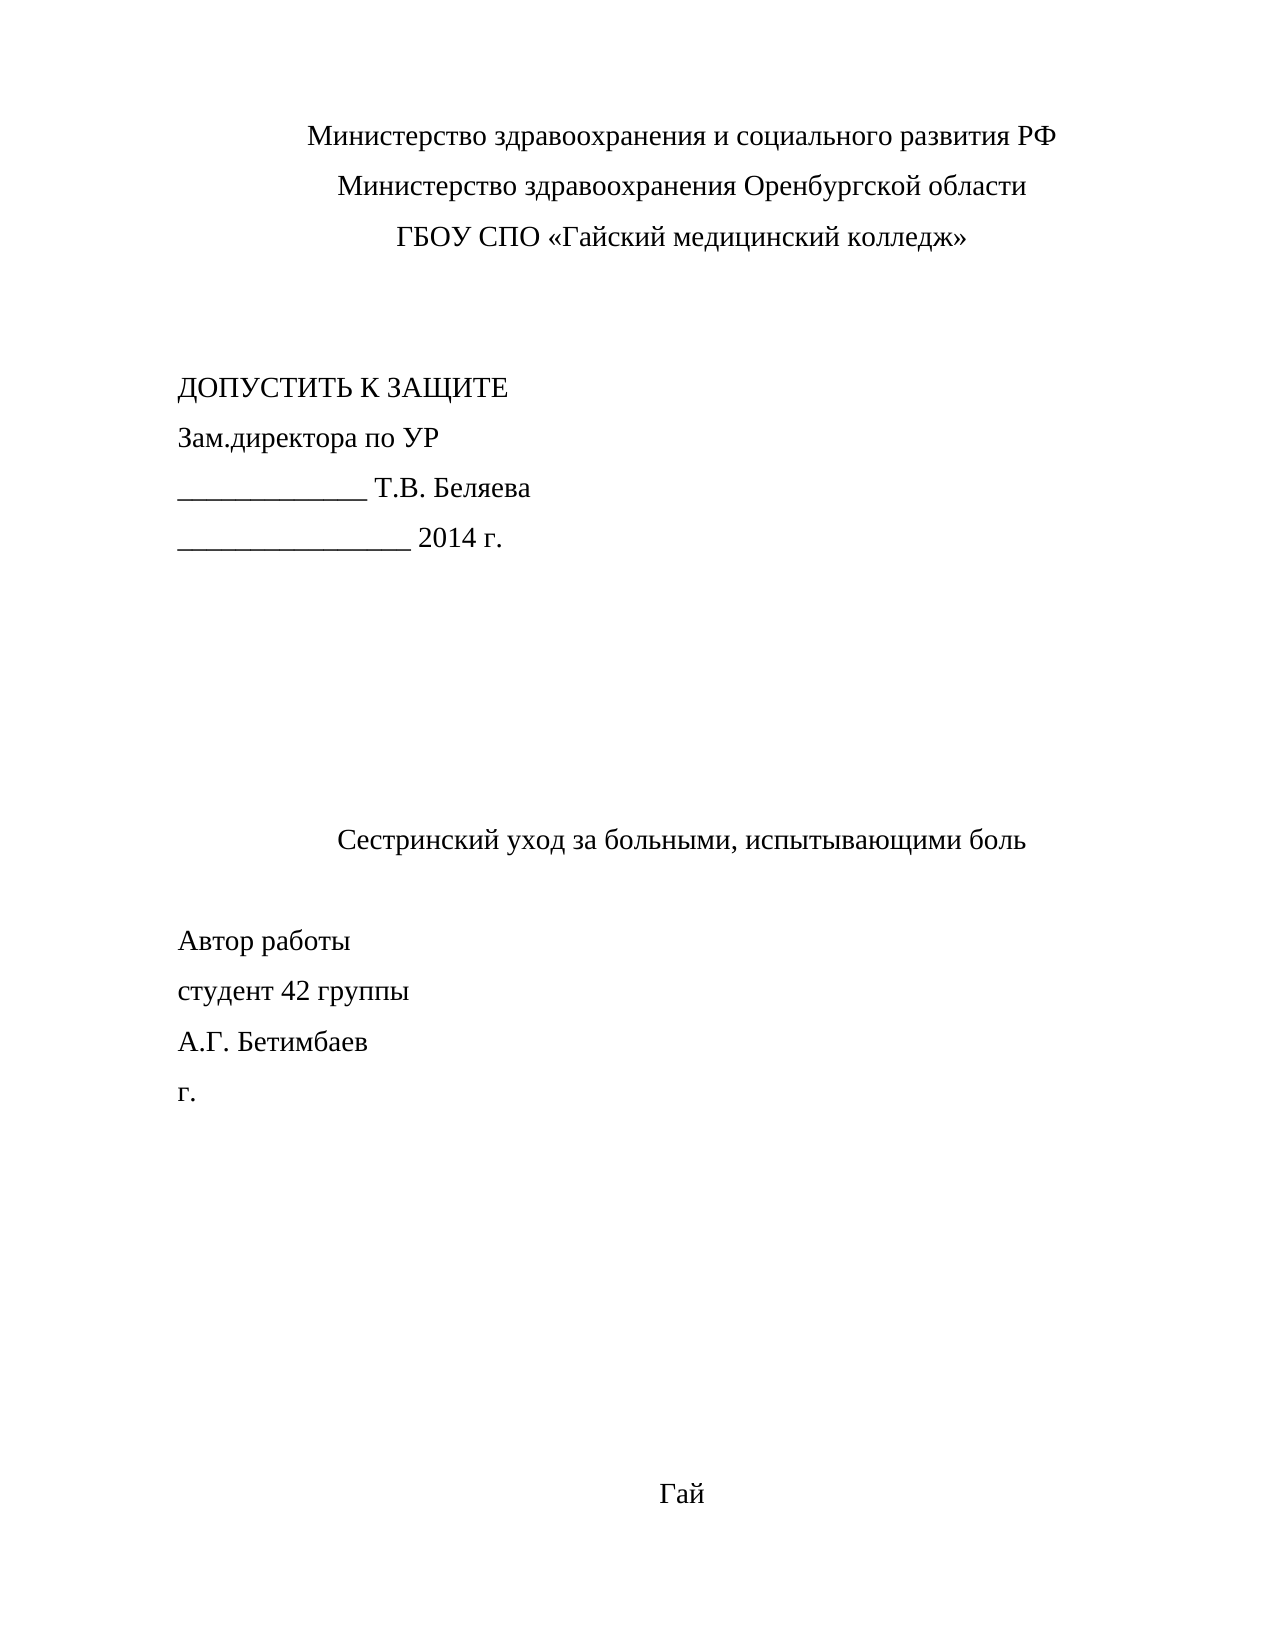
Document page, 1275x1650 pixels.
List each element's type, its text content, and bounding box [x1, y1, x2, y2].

text Министерство здравоохранения и социального развития РФ [177, 118, 1186, 152]
text Министерство здравоохранения Оренбургской области [177, 168, 1186, 202]
text А.Г. Бетимбаев [177, 1024, 1186, 1057]
text Сестринский уход за больными, испытывающими боль [177, 822, 1186, 856]
text ГБОУ СПО «Гайский медицинский колледж» [177, 219, 1186, 252]
text ДОПУСТИТЬ К ЗАЩИТЕ [177, 370, 1186, 403]
text Автор работы [177, 923, 1186, 957]
text Гай [177, 1477, 1186, 1510]
text _____________ Т.В. Беляева [177, 470, 1186, 504]
text студент 42 группы [177, 973, 1186, 1007]
text ________________ 2014 г. [177, 521, 1186, 554]
text Зам.директора по УР [177, 420, 1186, 453]
text г. [177, 1074, 1186, 1108]
